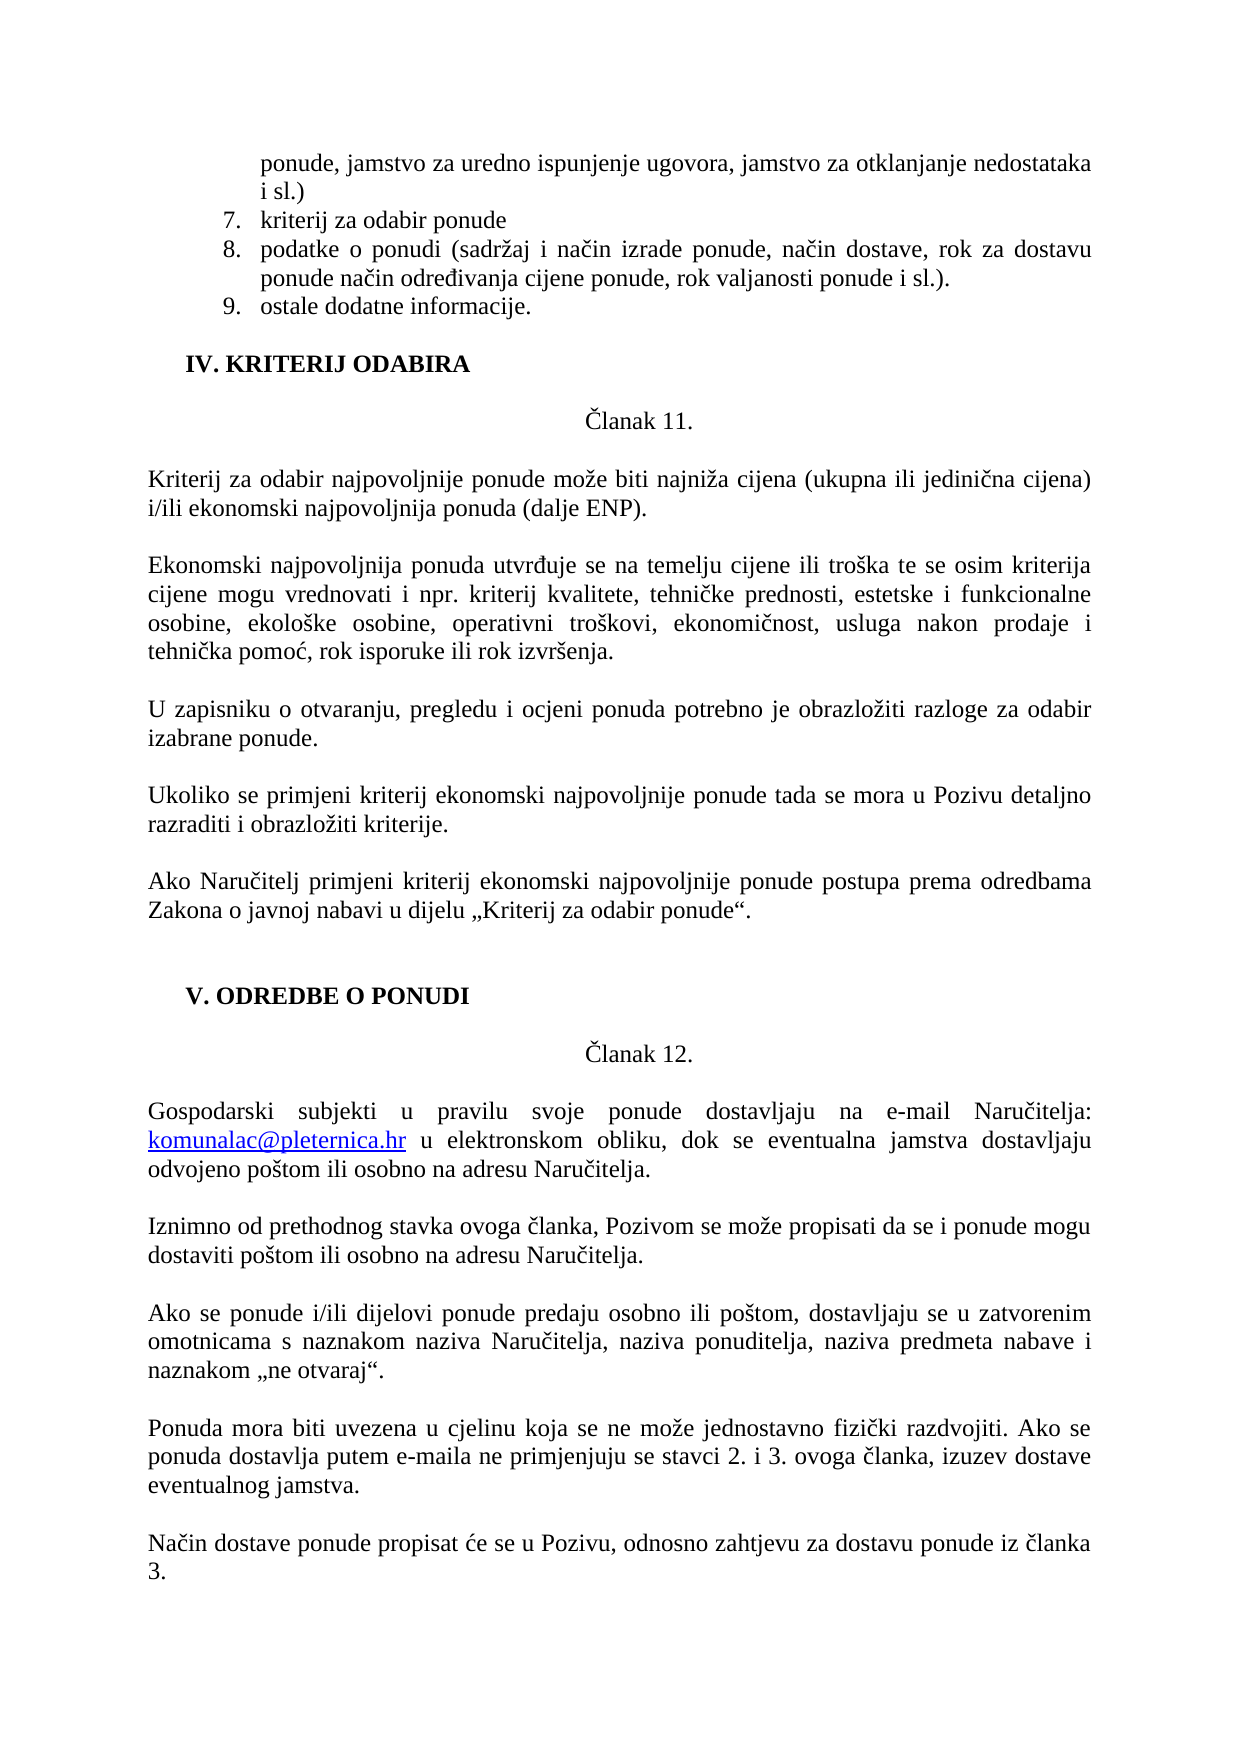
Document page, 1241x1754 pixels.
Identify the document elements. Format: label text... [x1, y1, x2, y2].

list kriterij za odabir ponude [223, 205, 1093, 234]
text Ekonomski najpovoljnija ponuda utvrđuje se na temelju cijene ili troška te se osim kriterija cijene mogu vrednovati i npr. kriterij kvalitete, tehničke prednosti, estetske i funkcionalne osobine, ekološke osobine, operativni troškovi, ekonomičnost, usluga nakon prodaje i tehnička pomoć, rok isporuke ili rok izvršenja. [148, 550, 1093, 665]
text Članak 11. [185, 406, 1093, 435]
text Članak 12. [185, 1039, 1093, 1068]
text Gospodarski subjekti u pravilu svoje ponude dostavljaju na e-mail Naručitelja: komunalac@pleternica.hr u elektronskom obliku, dok se eventualna jamstva dostavljaju odvojeno poštom ili osobno na adresu Naručitelja. [148, 1096, 1093, 1183]
text V. ODREDBE O PONUDI [185, 981, 1093, 1010]
text Ponuda mora biti uvezena u cjelinu koja se ne može jednostavno fizički razdvojiti. Ako se ponuda dostavlja putem e-maila ne primjenjuju se stavci 2. i 3. ovoga članka, izuzev dostave eventualnog jamstva. [148, 1413, 1093, 1499]
text Način dostave ponude propisat će se u Pozivu, odnosno zahtjevu za dostavu ponude iz članka 3. [148, 1528, 1093, 1585]
text Ako Naručitelj primjeni kriterij ekonomski najpovoljnije ponude postupa prema odredbama Zakona o javnoj nabavi u dijelu „Kriterij za odabir ponude“. [148, 866, 1093, 924]
text IV. KRITERIJ ODABIRA [185, 349, 1093, 378]
text Kriterij za odabir najpovoljnije ponude može biti najniža cijena (ukupna ili jedinična cijena) i/ili ekonomski najpovoljnija ponuda (dalje ENP). [148, 464, 1093, 521]
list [223, 148, 1093, 205]
text Ukoliko se primjeni kriterij ekonomski najpovoljnije ponude tada se mora u Pozivu detaljno razraditi i obrazložiti kriterije. [148, 780, 1093, 838]
text Iznimno od prethodnog stavka ovoga članka, Pozivom se može propisati da se i ponude mogu dostaviti poštom ili osobno na adresu Naručitelja. [148, 1211, 1093, 1269]
text Ako se ponude i/ili dijelovi ponude predaju osobno ili poštom, dostavljaju se u zatvorenim omotnicama s naznakom naziva Naručitelja, naziva ponuditelja, naziva predmeta nabave i naznakom „ne otvaraj“. [148, 1298, 1093, 1384]
text U zapisniku o otvaranju, pregledu i ocjeni ponuda potrebno je obrazložiti razloge za odabir izabrane ponude. [148, 694, 1093, 751]
list podatke o ponudi (sadržaj i način izrade ponude, način dostave, rok za dostavu ponude način određivanja cijene ponude, rok valjanosti ponude i sl.). [223, 234, 1093, 291]
list ostale dodatne informacije. [223, 291, 1093, 320]
